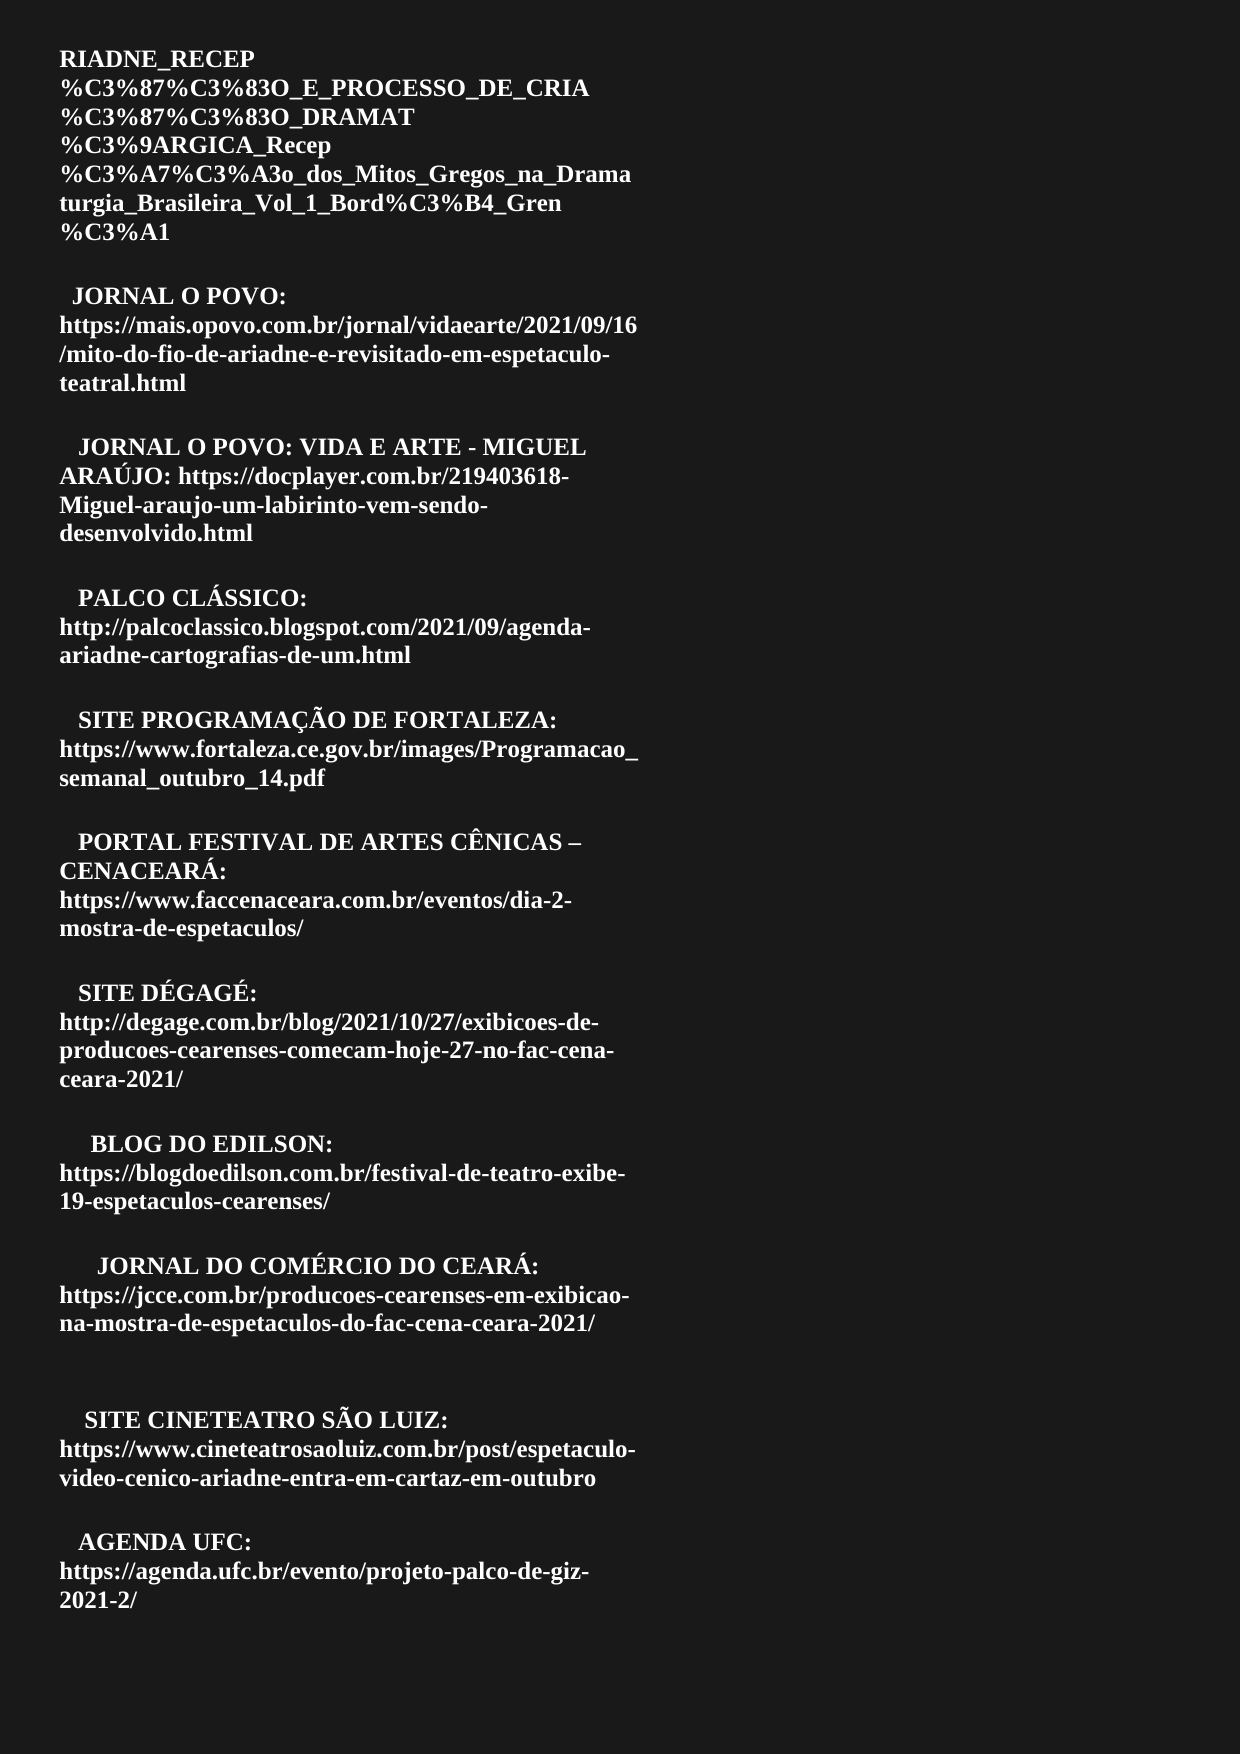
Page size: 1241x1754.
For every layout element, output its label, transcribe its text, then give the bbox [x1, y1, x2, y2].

text SITE PROGRAMAÇÃO DE FORTALEZA: https://www.fortaleza.ce.gov.br/images/Programacao_semanal_outubro_14.pdf [59, 705, 639, 791]
text JORNAL O POVO: VIDA E ARTE - MIGUEL ARAÚJO: https://docplayer.com.br/219403618-Miguel-araujo-um-labirinto-vem-sendo-desenvolvido.html [59, 432, 639, 547]
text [59, 44, 639, 246]
text SITE DÉGAGÉ: http://degage.com.br/blog/2021/10/27/exibicoes-de-producoes-cearenses-comecam-hoje-27-no-fac-cena-ceara-2021/ [59, 978, 639, 1093]
text PORTAL FESTIVAL DE ARTES CÊNICAS – CENACEARÁ: https://www.faccenaceara.com.br/eventos/dia-2-mostra-de-espetaculos/ [59, 827, 639, 942]
text BLOG DO EDILSON: https://blogdoedilson.com.br/festival-de-teatro-exibe-19-espetaculos-cearenses/ [59, 1129, 639, 1215]
text SITE CINETEATRO SÃO LUIZ: https://www.cineteatrosaoluiz.com.br/post/espetaculo-video-cenico-ariadne-entra-em-cartaz-em-outubro [59, 1405, 639, 1492]
text PALCO CLÁSSICO: http://palcoclassico.blogspot.com/2021/09/agenda-ariadne-cartografias-de-um.html [59, 583, 639, 669]
text JORNAL DO COMÉRCIO DO CEARÁ: https://jcce.com.br/producoes-cearenses-em-exibicao-na-mostra-de-espetaculos-do-fac-cena-ceara-2021/ [59, 1251, 639, 1337]
text JORNAL O POVO: https://mais.opovo.com.br/jornal/vidaearte/2021/09/16/mito-do-fio-de-ariadne-e-revisitado-em-espetaculo-teatral.html [59, 281, 639, 396]
text AGENDA UFC: https://agenda.ufc.br/evento/projeto-palco-de-giz-2021-2/ [59, 1527, 639, 1614]
